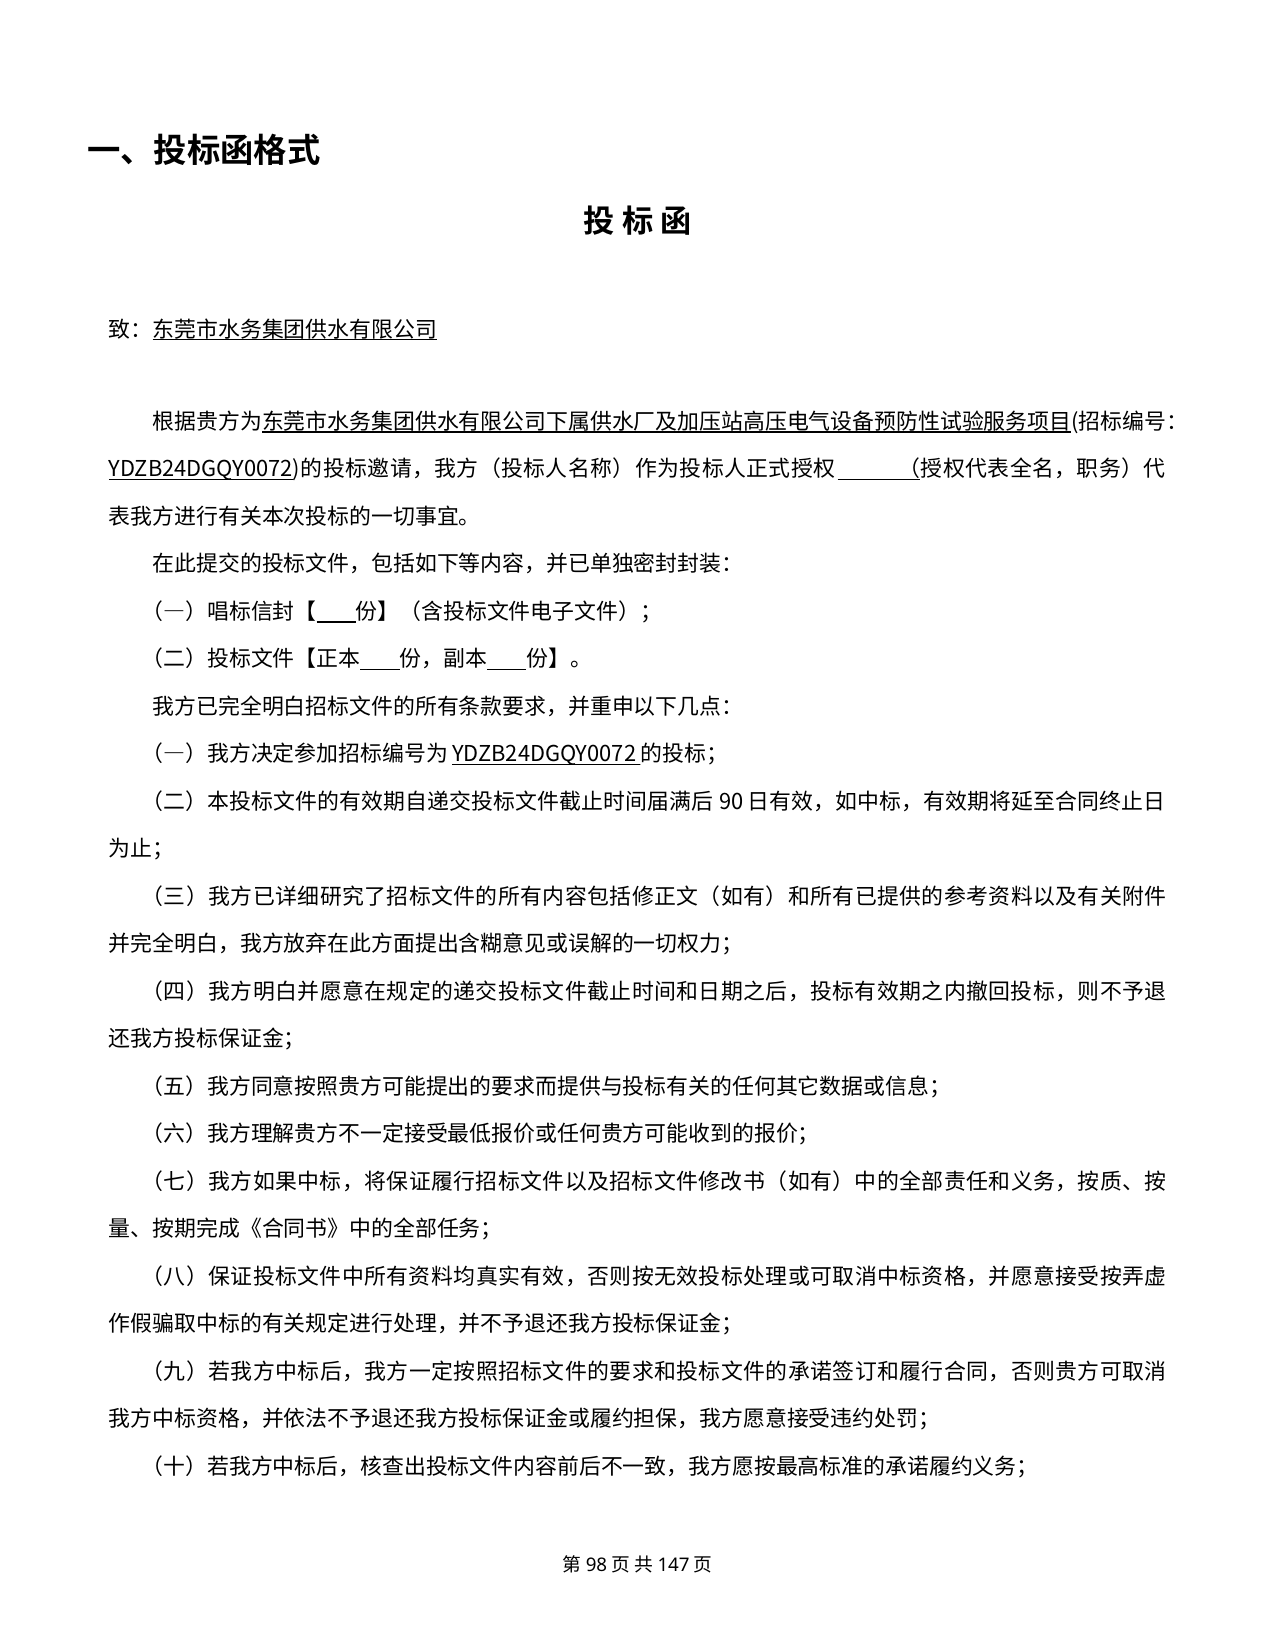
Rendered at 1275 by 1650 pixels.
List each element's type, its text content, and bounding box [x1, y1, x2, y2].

text 一、投标函格式 [87, 124, 1166, 172]
text （四）我方明白并愿意在规定的递交投标文件截止时间和日期之后，投标有效期之内撤回投标，则不予退还我方投标保证金； [109, 974, 1166, 1053]
text （三）我方已详细研究了招标文件的所有内容包括修正文（如有）和所有已提供的参考资料以及有关附件并完全明白，我方放弃在此方面提出含糊意见或误解的一切权力； [109, 879, 1166, 958]
text 根据贵方为东莞市水务集团供水有限公司下属供水厂及加压站高压电气设备预防性试验服务项目(招标编号：YDZB24DGQY0072)的投标邀请，我方（投标人名称）作为投标人正式授权 （授权代表全名，职务）代表我方进行有关本次投标的一切事宜。 [109, 404, 1166, 531]
text （二）本投标文件的有效期自递交投标文件截止时间届满后90日有效，如中标，有效期将延至合同终止日为止； [109, 784, 1166, 863]
text （—）唱标信封【 份】（含投标文件电子文件）； [109, 594, 1166, 626]
text 投 标 函 [109, 196, 1166, 242]
text 在此提交的投标文件，包括如下等内容，并已单独密封封装： [109, 546, 1166, 578]
text （二）投标文件【正本 份，副本 份】。 [109, 641, 1166, 673]
text （七）我方如果中标，将保证履行招标文件以及招标文件修改书（如有）中的全部责任和义务，按质、按量、按期完成《合同书》中的全部任务； [109, 1164, 1166, 1243]
text （六）我方理解贵方不一定接受最低报价或任何贵方可能收到的报价； [109, 1116, 1166, 1148]
text （—）我方决定参加招标编号为YDZB24DGQY0072的投标； [109, 736, 1166, 768]
text （五）我方同意按照贵方可能提出的要求而提供与投标有关的任何其它数据或信息； [109, 1069, 1166, 1101]
text （九）若我方中标后，我方一定按照招标文件的要求和投标文件的承诺签订和履行合同，否则贵方可取消我方中标资格，并依法不予退还我方投标保证金或履约担保，我方愿意接受违约处罚； [109, 1354, 1166, 1433]
text （十）若我方中标后，核查出投标文件内容前后不一致，我方愿按最高标准的承诺履约义务； [109, 1449, 1166, 1481]
text 致：东莞市水务集团供水有限公司 [109, 312, 1166, 343]
text 我方已完全明白招标文件的所有条款要求，并重申以下几点： [109, 689, 1166, 721]
text （八）保证投标文件中所有资料均真实有效，否则按无效投标处理或可取消中标资格，并愿意接受按弄虚作假骗取中标的有关规定进行处理，并不予退还我方投标保证金； [109, 1259, 1166, 1338]
